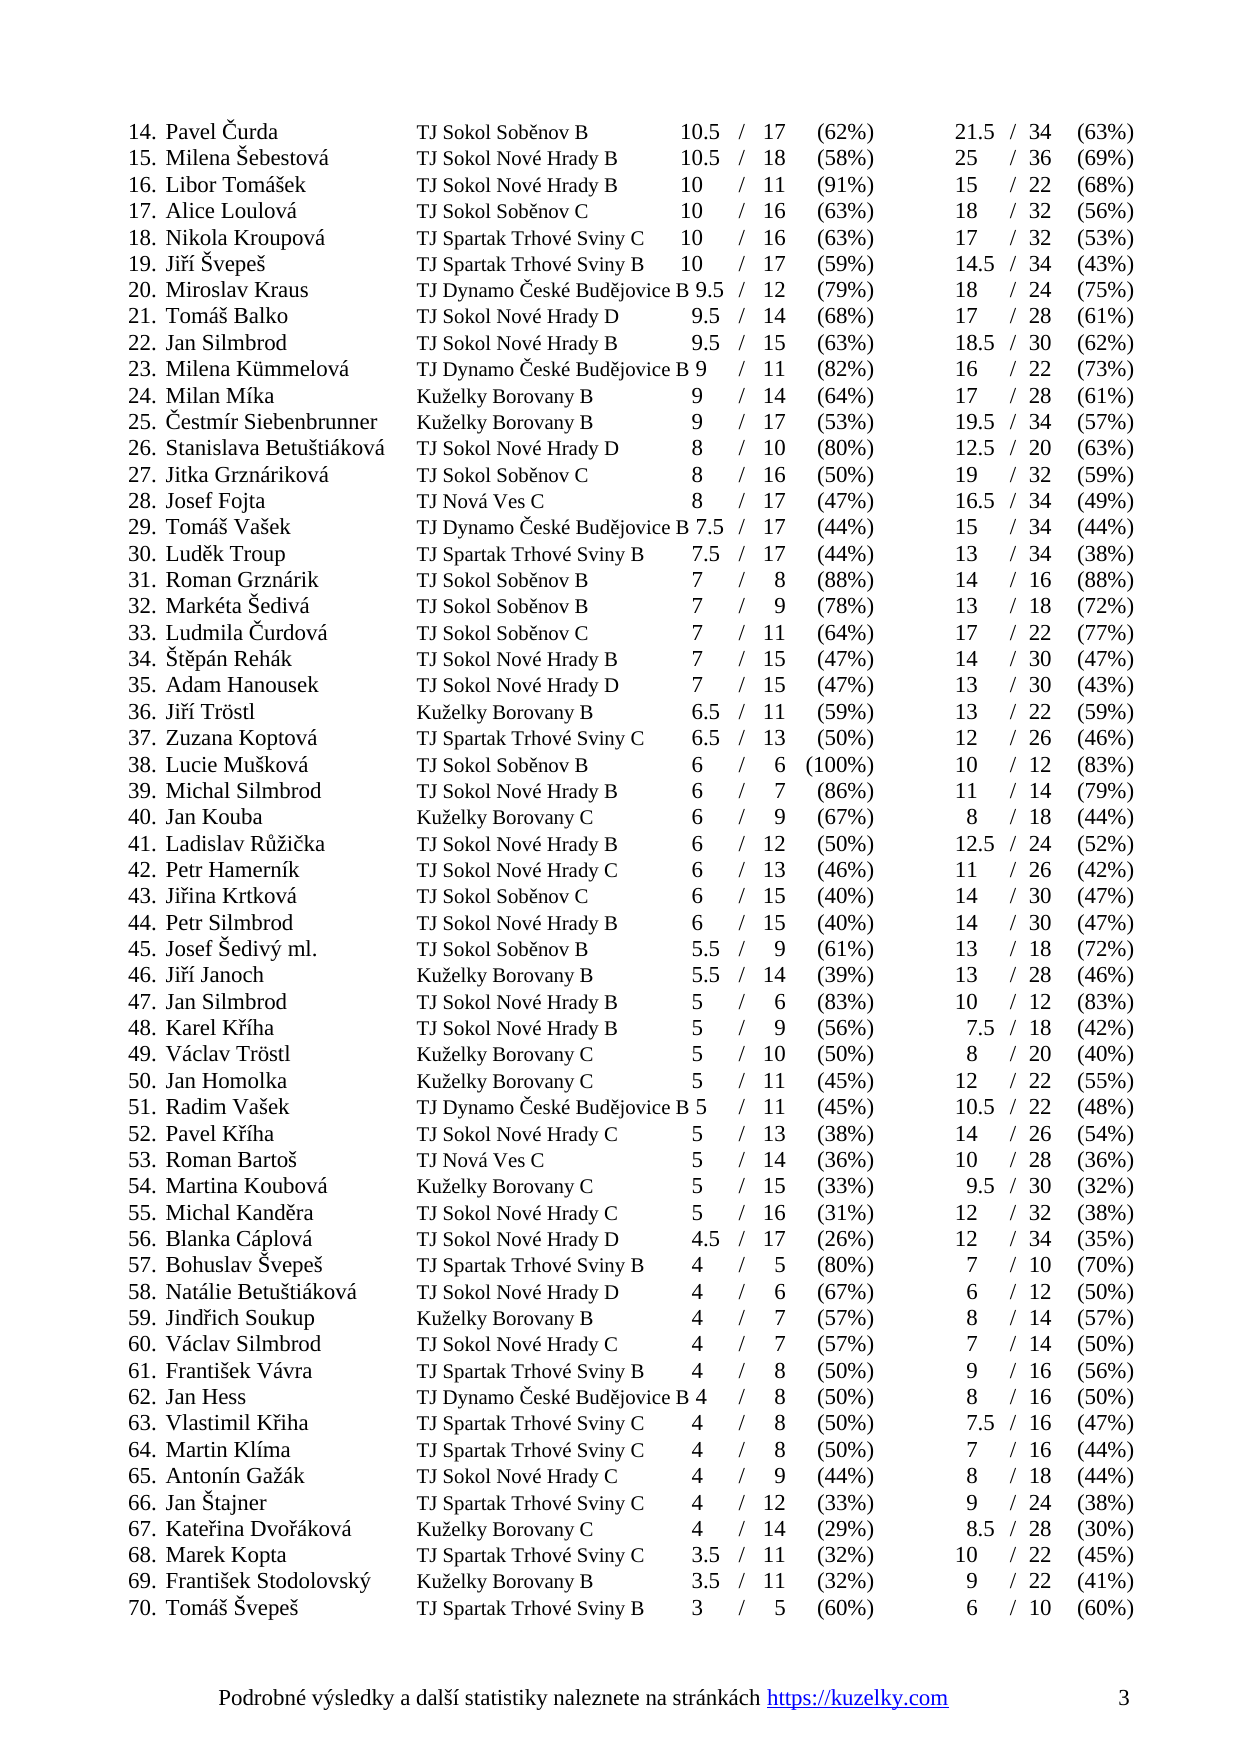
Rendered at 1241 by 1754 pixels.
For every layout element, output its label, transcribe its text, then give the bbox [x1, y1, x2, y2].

text 34. Štěpán Rehák TJ Sokol Nové Hrady B 7 / 15 (47%) 14 / 30 (47%) [106, 645, 1134, 672]
text 14. Pavel Čurda TJ Sokol Soběnov B 10.5 / 17 (62%) 21.5 / 34 (63%) [106, 118, 1134, 144]
text 58. Natálie Betuštiáková TJ Sokol Nové Hrady D 4 / 6 (67%) 6 / 12 (50%) [106, 1278, 1134, 1304]
text 41. Ladislav Růžička TJ Sokol Nové Hrady B 6 / 12 (50%) 12.5 / 24 (52%) [106, 830, 1134, 856]
text 39. Michal Silmbrod TJ Sokol Nové Hrady B 6 / 7 (86%) 11 / 14 (79%) [106, 777, 1134, 803]
text 18. Nikola Kroupová TJ Spartak Trhové Sviny C 10 / 16 (63%) 17 / 32 (53%) [106, 223, 1134, 250]
text 32. Markéta Šedivá TJ Sokol Soběnov B 7 / 9 (78%) 13 / 18 (72%) [106, 592, 1134, 619]
text 20. Miroslav Kraus TJ Dynamo České Budějovice B 9.5 / 12 (79%) 18 / 24 (75%) [106, 276, 1134, 303]
text 22. Jan Silmbrod TJ Sokol Nové Hrady B 9.5 / 15 (63%) 18.5 / 30 (62%) [106, 329, 1134, 355]
text 15. Milena Šebestová TJ Sokol Nové Hrady B 10.5 / 18 (58%) 25 / 36 (69%) [106, 144, 1134, 171]
text 56. Blanka Cáplová TJ Sokol Nové Hrady D 4.5 / 17 (26%) 12 / 34 (35%) [106, 1225, 1134, 1251]
text 27. Jitka Grznáriková TJ Sokol Soběnov C 8 / 16 (50%) 19 / 32 (59%) [106, 461, 1134, 487]
text 67. Kateřina Dvořáková Kuželky Borovany C 4 / 14 (29%) 8.5 / 28 (30%) [106, 1515, 1134, 1541]
text 29. Tomáš Vašek TJ Dynamo České Budějovice B 7.5 / 17 (44%) 15 / 34 (44%) [106, 513, 1134, 540]
text 64. Martin Klíma TJ Spartak Trhové Sviny C 4 / 8 (50%) 7 / 16 (44%) [106, 1436, 1134, 1462]
text 25. Čestmír Siebenbrunner Kuželky Borovany B 9 / 17 (53%) 19.5 / 34 (57%) [106, 408, 1134, 434]
text 54. Martina Koubová Kuželky Borovany C 5 / 15 (33%) 9.5 / 30 (32%) [106, 1172, 1134, 1199]
text 57. Bohuslav Švepeš TJ Spartak Trhové Sviny B 4 / 5 (80%) 7 / 10 (70%) [106, 1251, 1134, 1278]
text 16. Libor Tomášek TJ Sokol Nové Hrady B 10 / 11 (91%) 15 / 22 (68%) [106, 171, 1134, 197]
text 52. Pavel Kříha TJ Sokol Nové Hrady C 5 / 13 (38%) 14 / 26 (54%) [106, 1119, 1134, 1146]
text 42. Petr Hamerník TJ Sokol Nové Hrady C 6 / 13 (46%) 11 / 26 (42%) [106, 856, 1134, 882]
text 38. Lucie Mušková TJ Sokol Soběnov B 6 / 6 (100%) 10 / 12 (83%) [106, 751, 1134, 777]
text 65. Antonín Gažák TJ Sokol Nové Hrady C 4 / 9 (44%) 8 / 18 (44%) [106, 1462, 1134, 1488]
text 31. Roman Grznárik TJ Sokol Soběnov B 7 / 8 (88%) 14 / 16 (88%) [106, 566, 1134, 592]
text 50. Jan Homolka Kuželky Borovany C 5 / 11 (45%) 12 / 22 (55%) [106, 1067, 1134, 1093]
text 63. Vlastimil Křiha TJ Spartak Trhové Sviny C 4 / 8 (50%) 7.5 / 16 (47%) [106, 1409, 1134, 1436]
text 35. Adam Hanousek TJ Sokol Nové Hrady D 7 / 15 (47%) 13 / 30 (43%) [106, 672, 1134, 698]
text 17. Alice Loulová TJ Sokol Soběnov C 10 / 16 (63%) 18 / 32 (56%) [106, 197, 1134, 223]
text 66. Jan Štajner TJ Spartak Trhové Sviny C 4 / 12 (33%) 9 / 24 (38%) [106, 1488, 1134, 1515]
text 36. Jiří Tröstl Kuželky Borovany B 6.5 / 11 (59%) 13 / 22 (59%) [106, 698, 1134, 724]
text 49. Václav Tröstl Kuželky Borovany C 5 / 10 (50%) 8 / 20 (40%) [106, 1041, 1134, 1067]
text 51. Radim Vašek TJ Dynamo České Budějovice B 5 / 11 (45%) 10.5 / 22 (48%) [106, 1093, 1134, 1119]
text 19. Jiří Švepeš TJ Spartak Trhové Sviny B 10 / 17 (59%) 14.5 / 34 (43%) [106, 250, 1134, 276]
text 24. Milan Míka Kuželky Borovany B 9 / 14 (64%) 17 / 28 (61%) [106, 382, 1134, 408]
text 23. Milena Kümmelová TJ Dynamo České Budějovice B 9 / 11 (82%) 16 / 22 (73%) [106, 355, 1134, 382]
text 43. Jiřina Krtková TJ Sokol Soběnov C 6 / 15 (40%) 14 / 30 (47%) [106, 882, 1134, 909]
text 47. Jan Silmbrod TJ Sokol Nové Hrady B 5 / 6 (83%) 10 / 12 (83%) [106, 988, 1134, 1014]
text 30. Luděk Troup TJ Spartak Trhové Sviny B 7.5 / 17 (44%) 13 / 34 (38%) [106, 540, 1134, 566]
text 46. Jiří Janoch Kuželky Borovany B 5.5 / 14 (39%) 13 / 28 (46%) [106, 961, 1134, 988]
text 37. Zuzana Koptová TJ Spartak Trhové Sviny C 6.5 / 13 (50%) 12 / 26 (46%) [106, 724, 1134, 751]
text 26. Stanislava Betuštiáková TJ Sokol Nové Hrady D 8 / 10 (80%) 12.5 / 20 (63%) [106, 434, 1134, 461]
text 53. Roman Bartoš TJ Nová Ves C 5 / 14 (36%) 10 / 28 (36%) [106, 1146, 1134, 1172]
text 55. Michal Kanděra TJ Sokol Nové Hrady C 5 / 16 (31%) 12 / 32 (38%) [106, 1199, 1134, 1225]
text 69. František Stodolovský Kuželky Borovany B 3.5 / 11 (32%) 9 / 22 (41%) [106, 1568, 1134, 1594]
text 33. Ludmila Čurdová TJ Sokol Soběnov C 7 / 11 (64%) 17 / 22 (77%) [106, 619, 1134, 645]
text 45. Josef Šedivý ml. TJ Sokol Soběnov B 5.5 / 9 (61%) 13 / 18 (72%) [106, 935, 1134, 961]
text 62. Jan Hess TJ Dynamo České Budějovice B 4 / 8 (50%) 8 / 16 (50%) [106, 1383, 1134, 1409]
text 70. Tomáš Švepeš TJ Spartak Trhové Sviny B 3 / 5 (60%) 6 / 10 (60%) [106, 1594, 1134, 1620]
text 40. Jan Kouba Kuželky Borovany C 6 / 9 (67%) 8 / 18 (44%) [106, 803, 1134, 830]
text 28. Josef Fojta TJ Nová Ves C 8 / 17 (47%) 16.5 / 34 (49%) [106, 487, 1134, 513]
text 60. Václav Silmbrod TJ Sokol Nové Hrady C 4 / 7 (57%) 7 / 14 (50%) [106, 1330, 1134, 1357]
text 44. Petr Silmbrod TJ Sokol Nové Hrady B 6 / 15 (40%) 14 / 30 (47%) [106, 909, 1134, 935]
text 68. Marek Kopta TJ Spartak Trhové Sviny C 3.5 / 11 (32%) 10 / 22 (45%) [106, 1541, 1134, 1568]
text 59. Jindřich Soukup Kuželky Borovany B 4 / 7 (57%) 8 / 14 (57%) [106, 1304, 1134, 1330]
text 48. Karel Kříha TJ Sokol Nové Hrady B 5 / 9 (56%) 7.5 / 18 (42%) [106, 1014, 1134, 1041]
text 61. František Vávra TJ Spartak Trhové Sviny B 4 / 8 (50%) 9 / 16 (56%) [106, 1357, 1134, 1383]
text 21. Tomáš Balko TJ Sokol Nové Hrady D 9.5 / 14 (68%) 17 / 28 (61%) [106, 303, 1134, 329]
